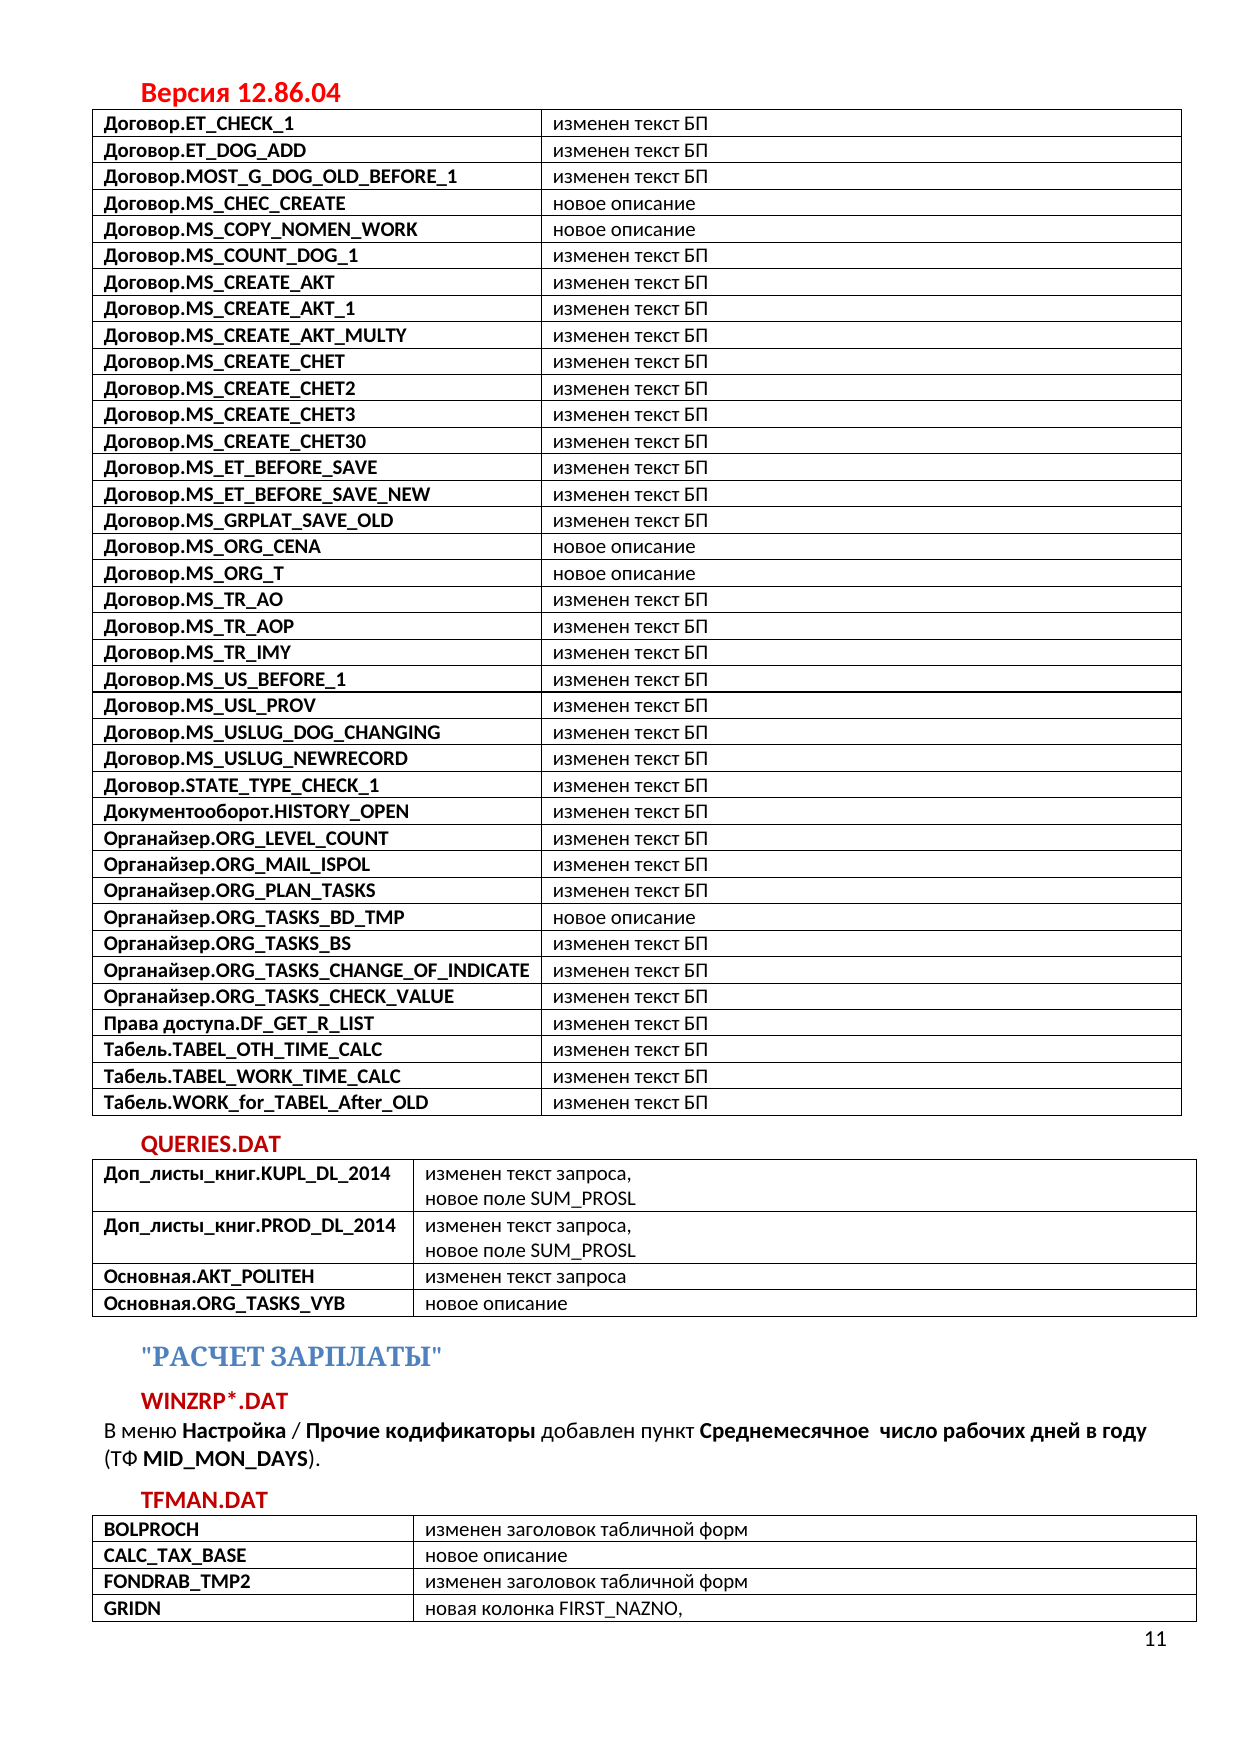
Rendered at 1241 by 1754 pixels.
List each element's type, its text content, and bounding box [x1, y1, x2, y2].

table_cell изменен текст БП [542, 163, 1181, 189]
table_cell новое описание [542, 216, 1181, 242]
table_cell изменен текст БП [542, 243, 1181, 268]
table_cell Договор.MS_US_BEFORE_1 [93, 666, 541, 691]
subtitle winzrp*.dat [141, 1385, 1167, 1416]
table_cell Табель.TABEL_OTH_TIME_CALC [93, 1036, 541, 1062]
table_cell изменен текст БП [542, 957, 1181, 982]
table_cell Договор.MS_CREATE_CHET3 [93, 401, 541, 427]
table_cell изменен текст БП [542, 137, 1181, 162]
table_cell Договор.MS_ET_BEFORE_SAVE [93, 454, 541, 480]
table_cell Договор.MS_CREATE_AKT_1 [93, 296, 541, 321]
table_cell Органайзер.ORG_TASKS_CHANGE_OF_INDICATE [93, 957, 541, 982]
table_cell изменен текст БП [542, 507, 1181, 533]
table_cell изменен текст БП [542, 587, 1181, 612]
table_header Доп_листы_книг.KUPL_DL_2014 [93, 1160, 413, 1211]
table_cell изменен заголовок табличной форм [414, 1569, 1196, 1594]
table_cell изменен текст БП [542, 693, 1181, 718]
table_cell изменен текст БП [542, 110, 1181, 136]
table_cell изменен текст БП [542, 851, 1181, 877]
subtitle "Расчет зарплаты" [141, 1342, 1167, 1373]
table_cell Табель.WORK_for_TABEL_After_OLD [93, 1089, 541, 1115]
table_cell Договор.MS_ET_BEFORE_SAVE_NEW [93, 481, 541, 506]
table_cell Договор.MS_CREATE_CHET2 [93, 375, 541, 400]
table_cell новое описание [414, 1290, 1196, 1316]
table_cell Договор.MS_CREATE_CHET [93, 349, 541, 374]
table_cell изменен текст БП [542, 825, 1181, 850]
table_cell изменен текст БП [542, 719, 1181, 744]
subtitle tfman.dat [141, 1484, 1167, 1515]
table_cell изменен текст БП [542, 878, 1181, 903]
table_cell Доп_листы_книг.PROD_DL_2014 [93, 1212, 413, 1263]
table_cell Договор.MS_USLUG_DOG_CHANGING [93, 719, 541, 744]
table_cell Договор.MOST_G_DOG_OLD_BEFORE_1 [93, 163, 541, 189]
table_cell новое описание [542, 560, 1181, 586]
table_cell изменен текст БП [542, 1089, 1181, 1115]
table_cell изменен текст БП [542, 984, 1181, 1009]
table_cell Договор.MS_COPY_NOMEN_WORK [93, 216, 541, 242]
table_cell изменен текст БП [542, 428, 1181, 453]
subtitle queries.dat [141, 1128, 1167, 1159]
table_cell Табель.TABEL_WORK_TIME_CALC [93, 1063, 541, 1088]
table_cell Права доступа.DF_GET_R_LIST [93, 1010, 541, 1035]
table_cell Договор.MS_COUNT_DOG_1 [93, 243, 541, 268]
table_cell новое описание [542, 904, 1181, 929]
text В меню Настройка / Прочие кодификаторы добавлен пункт Среднемесячное число рабочих дней в году (ТФ MID_MON_DAYS). [103, 1416, 1167, 1472]
table_cell изменен текст БП [542, 640, 1181, 665]
table_cell новое описание [542, 534, 1181, 559]
table_cell изменен текст БП [542, 745, 1181, 771]
table_cell Органайзер.ORG_TASKS_BD_TMP [93, 904, 541, 929]
table_cell Основная.AKT_POLITEH [93, 1264, 413, 1289]
table_cell Документооборот.HISTORY_OPEN [93, 798, 541, 824]
table_header изменен заголовок табличной форм [414, 1516, 1196, 1541]
table_cell Договор.MS_TR_IMY [93, 640, 541, 665]
table_cell Договор.MS_TR_AO [93, 587, 541, 612]
table_cell изменен текст БП [542, 798, 1181, 824]
table_cell изменен текст БП [542, 349, 1181, 374]
table_cell Договор.MS_USL_PROV [93, 693, 541, 718]
table_cell CALC_TAX_BASE [93, 1542, 413, 1568]
table_cell Органайзер.ORG_LEVEL_COUNT [93, 825, 541, 850]
table_cell изменен текст БП [542, 481, 1181, 506]
table_cell изменен текст БП [542, 1063, 1181, 1088]
table_cell изменен текст БП [542, 296, 1181, 321]
table_cell Договор.MS_USLUG_NEWRECORD [93, 745, 541, 771]
table_cell изменен текст БП [542, 772, 1181, 797]
table_cell новое описание [542, 190, 1181, 215]
table_cell изменен текст БП [542, 322, 1181, 347]
table_cell изменен текст БП [542, 269, 1181, 294]
table_cell Органайзер.ORG_TASKS_CHECK_VALUE [93, 984, 541, 1009]
table_cell изменен текст БП [542, 931, 1181, 956]
table_header изменен текст запроса, новое поле SUM_PROSL [414, 1160, 1196, 1211]
table_cell Договор.MS_CREATE_AKT [93, 269, 541, 294]
table_cell Договор.ET_DOG_ADD [93, 137, 541, 162]
table_header BOLPROCH [93, 1516, 413, 1541]
table_cell Договор.MS_GRPLAT_SAVE_OLD [93, 507, 541, 533]
table_cell новое описание [414, 1542, 1196, 1568]
table_cell Договор.MS_TR_AOP [93, 613, 541, 638]
table_cell Договор.STATE_TYPE_CHECK_1 [93, 772, 541, 797]
table_cell Органайзер.ORG_TASKS_BS [93, 931, 541, 956]
table_cell FONDRAB_TMP2 [93, 1569, 413, 1594]
table_cell Договор.MS_CREATE_AKT_MULTY [93, 322, 541, 347]
table_cell Основная.ORG_TASKS_VYB [93, 1290, 413, 1316]
table_cell изменен текст БП [542, 613, 1181, 638]
table_cell Органайзер.ORG_MAIL_ISPOL [93, 851, 541, 877]
table_cell изменен текст БП [542, 375, 1181, 400]
table_cell изменен текст БП [542, 666, 1181, 691]
table_cell Договор.MS_CREATE_CHET30 [93, 428, 541, 453]
table_cell Договор.MS_ORG_T [93, 560, 541, 586]
table_cell изменен текст запроса, новое поле SUM_PROSL [414, 1212, 1196, 1263]
table_cell изменен текст БП [542, 1010, 1181, 1035]
table_cell GRIDN [93, 1595, 413, 1621]
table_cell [414, 1595, 1196, 1621]
table_cell Договор.ET_CHECK_1 [93, 110, 541, 136]
table_cell изменен текст БП [542, 1036, 1181, 1062]
table_cell Договор.MS_CHEC_CREATE [93, 190, 541, 215]
table_cell изменен текст БП [542, 454, 1181, 480]
table_cell Органайзер.ORG_PLAN_TASKS [93, 878, 541, 903]
table_cell Договор.MS_ORG_CENA [93, 534, 541, 559]
table_cell изменен текст запроса [414, 1264, 1196, 1289]
table_cell изменен текст БП [542, 401, 1181, 427]
